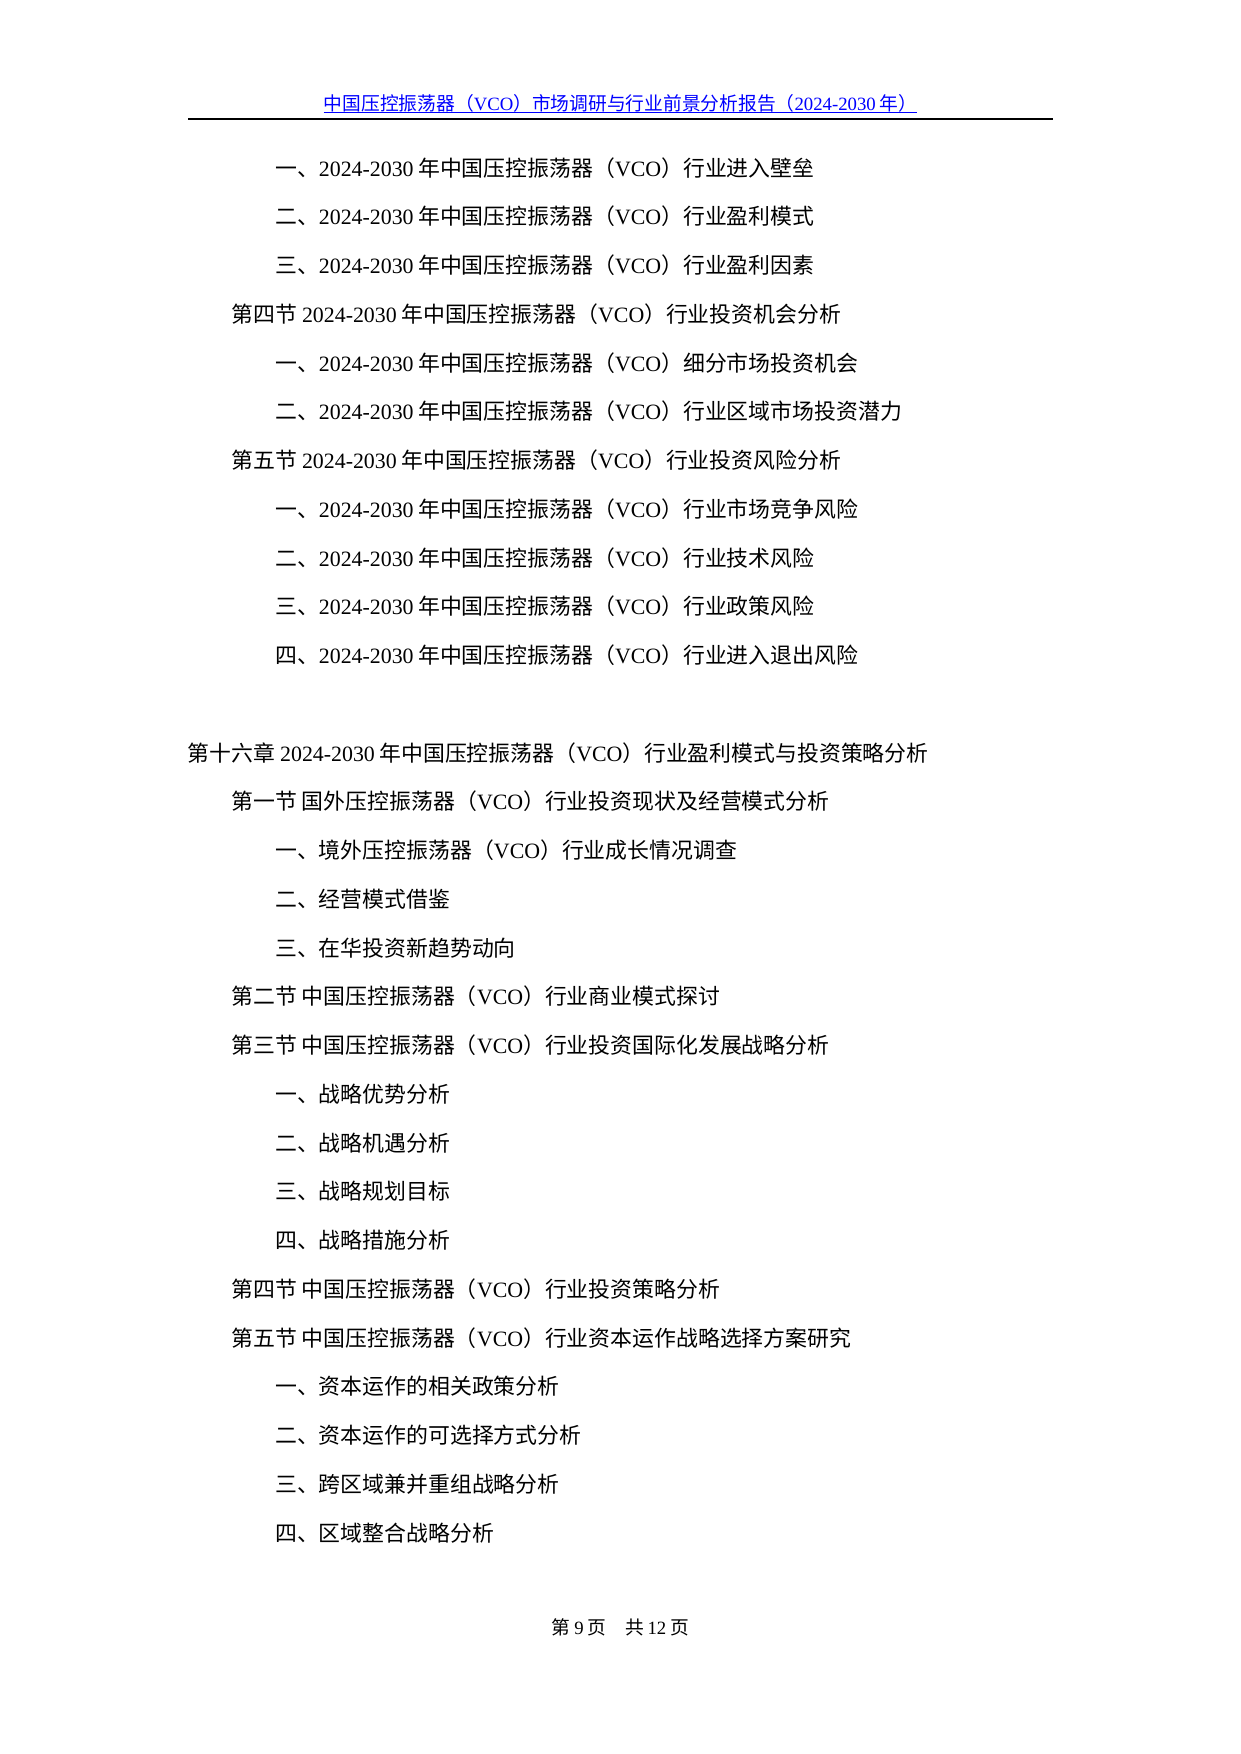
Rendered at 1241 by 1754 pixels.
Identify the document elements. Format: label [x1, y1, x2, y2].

text [187, 150, 1053, 1548]
